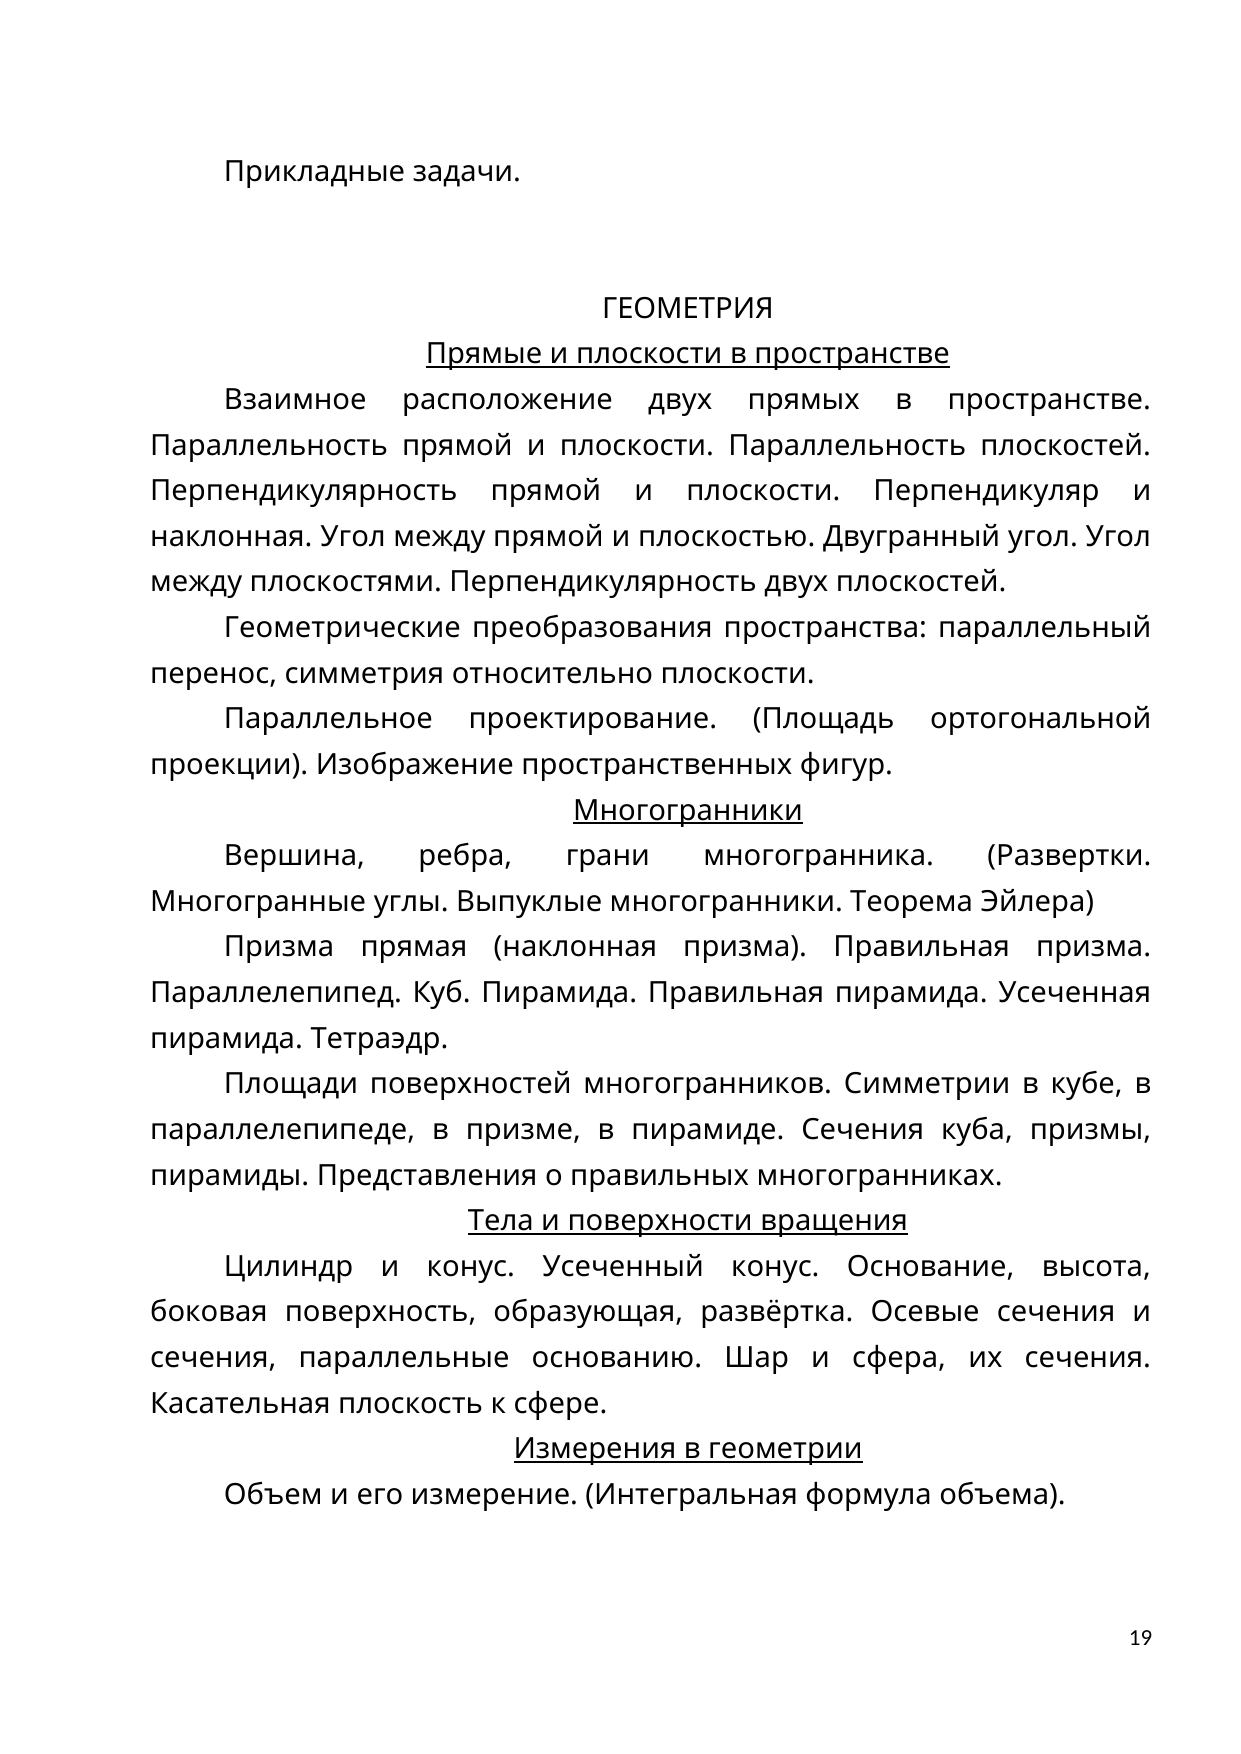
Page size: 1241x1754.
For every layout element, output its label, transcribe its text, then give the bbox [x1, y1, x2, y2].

text Геометрические преобразования пространства: параллельный перенос, симметрия относительно плоскости. [150, 606, 1152, 692]
text Тела и поверхности вращения [150, 1199, 1152, 1239]
text ГЕОМЕТРИЯ [150, 287, 1152, 327]
text Прямые и плоскости в пространстве [150, 332, 1152, 372]
text Вершина, ребра, грани многогранника. (Развертки. Многогранные углы. Выпуклые многогранники. Теорема Эйлера) [150, 834, 1152, 920]
text Прикладные задачи. [150, 150, 1152, 190]
text Многогранники [150, 789, 1152, 828]
text Параллельное проектирование. (Площадь ортогональной проекции). Изображение пространственных фигур. [150, 697, 1152, 783]
text Объем и его измерение. (Интегральная формула объема). [150, 1473, 1152, 1513]
text Призма прямая (наклонная призма). Правильная призма. Параллелепипед. Куб. Пирамида. Правильная пирамида. Усеченная пирамида. Тетраэдр. [150, 926, 1152, 1057]
text Взаимное расположение двух прямых в пространстве. Параллельность прямой и плоскости. Параллельность плоскостей. Перпендикулярность прямой и плоскости. Перпендикуляр и наклонная. Угол между прямой и плоскостью. Двугранный угол. Угол между плоскостями. Перпендикулярность двух плоскостей. [150, 378, 1152, 600]
text Цилиндр и конус. Усеченный конус. Основание, высота, боковая поверхность, образующая, развёртка. Осевые сечения и сечения, параллельные основанию. Шар и сфера, их сечения. Касательная плоскость к сфере. [150, 1245, 1152, 1422]
text Измерения в геометрии [150, 1427, 1152, 1467]
text Площади поверхностей многогранников. Симметрии в кубе, в параллелепипеде, в призме, в пирамиде. Сечения куба, призмы, пирамиды. Представления о правильных многогранниках. [150, 1062, 1152, 1193]
